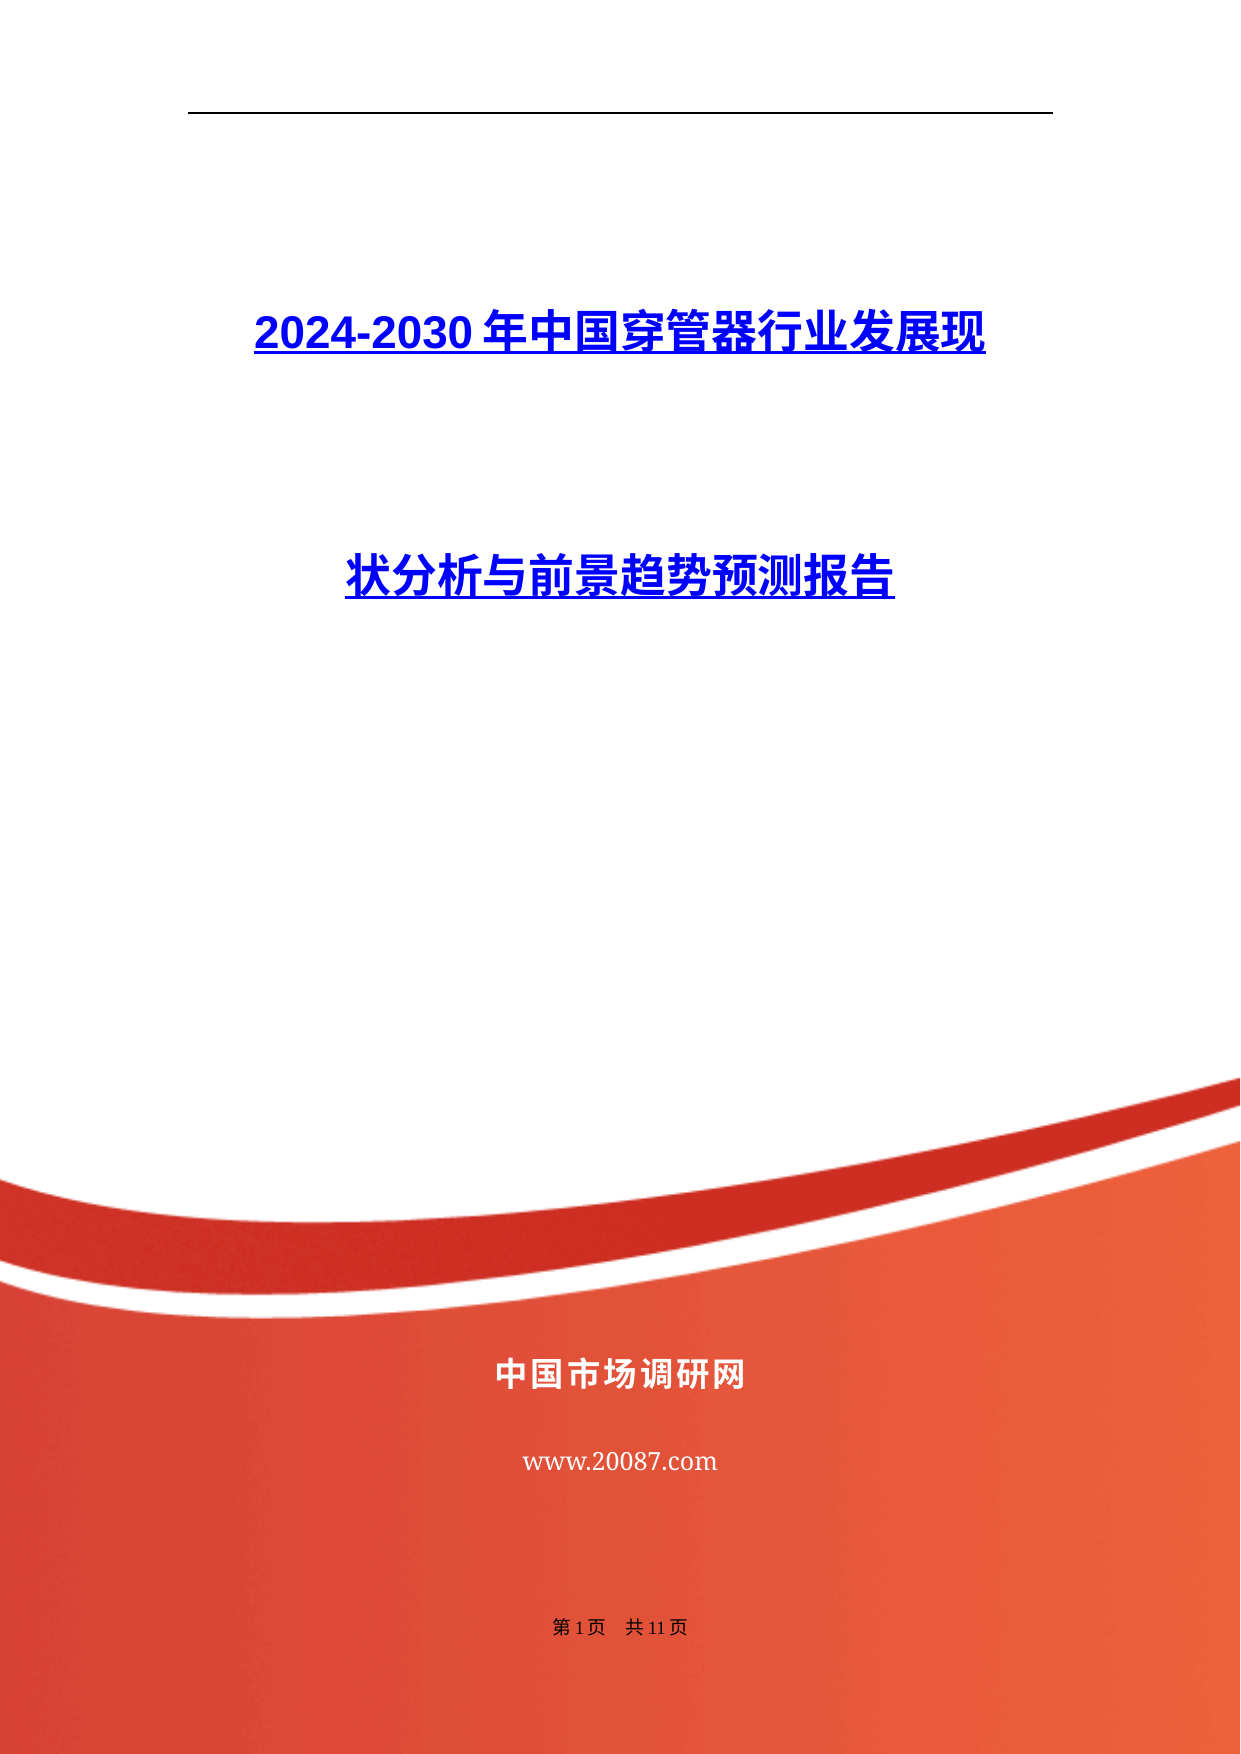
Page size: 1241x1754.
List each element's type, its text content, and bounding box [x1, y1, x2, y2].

table_header 2024-2030年中国穿管器行业发展现状分析与前景趋势预测报告 [188, 207, 1053, 773]
text www.20087.com [187, 1428, 1053, 1493]
subtitle 中国市场调研网 [187, 1339, 1053, 1404]
picture [0, 1006, 1241, 1754]
